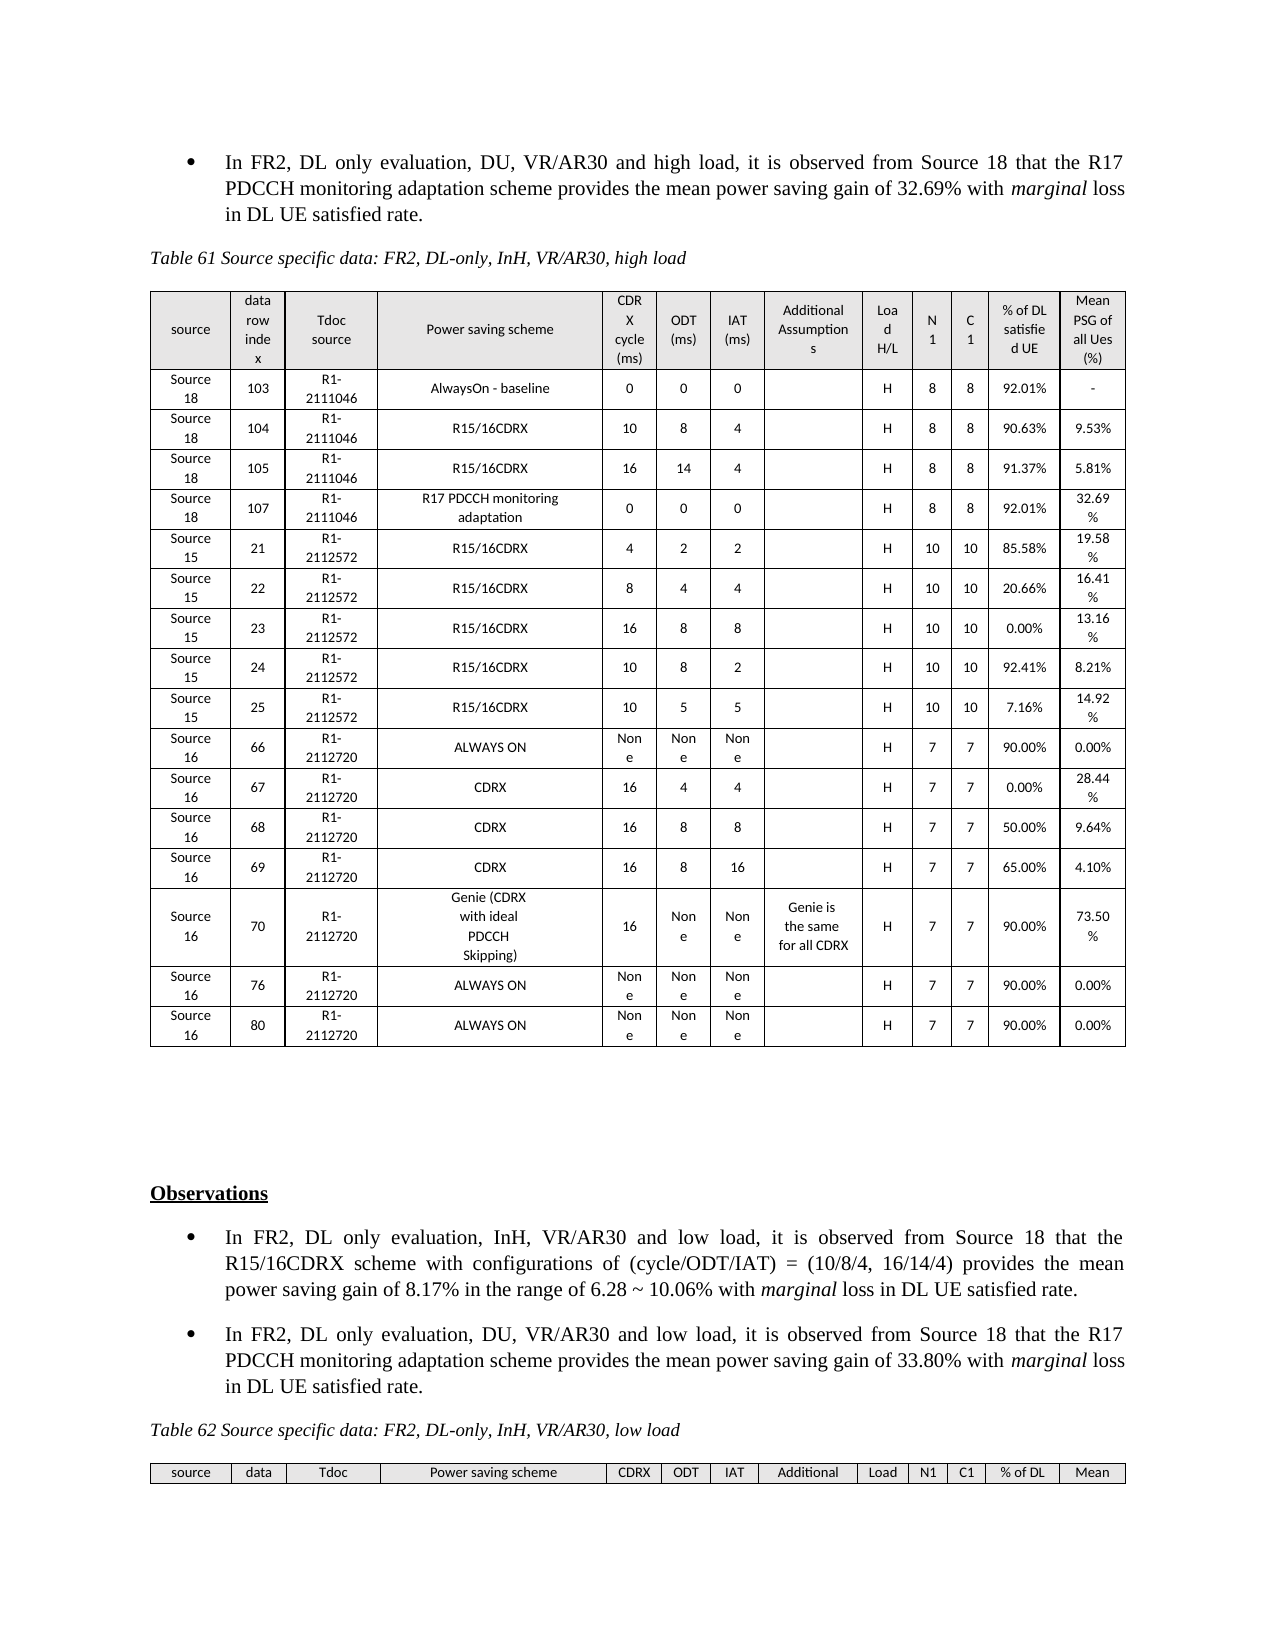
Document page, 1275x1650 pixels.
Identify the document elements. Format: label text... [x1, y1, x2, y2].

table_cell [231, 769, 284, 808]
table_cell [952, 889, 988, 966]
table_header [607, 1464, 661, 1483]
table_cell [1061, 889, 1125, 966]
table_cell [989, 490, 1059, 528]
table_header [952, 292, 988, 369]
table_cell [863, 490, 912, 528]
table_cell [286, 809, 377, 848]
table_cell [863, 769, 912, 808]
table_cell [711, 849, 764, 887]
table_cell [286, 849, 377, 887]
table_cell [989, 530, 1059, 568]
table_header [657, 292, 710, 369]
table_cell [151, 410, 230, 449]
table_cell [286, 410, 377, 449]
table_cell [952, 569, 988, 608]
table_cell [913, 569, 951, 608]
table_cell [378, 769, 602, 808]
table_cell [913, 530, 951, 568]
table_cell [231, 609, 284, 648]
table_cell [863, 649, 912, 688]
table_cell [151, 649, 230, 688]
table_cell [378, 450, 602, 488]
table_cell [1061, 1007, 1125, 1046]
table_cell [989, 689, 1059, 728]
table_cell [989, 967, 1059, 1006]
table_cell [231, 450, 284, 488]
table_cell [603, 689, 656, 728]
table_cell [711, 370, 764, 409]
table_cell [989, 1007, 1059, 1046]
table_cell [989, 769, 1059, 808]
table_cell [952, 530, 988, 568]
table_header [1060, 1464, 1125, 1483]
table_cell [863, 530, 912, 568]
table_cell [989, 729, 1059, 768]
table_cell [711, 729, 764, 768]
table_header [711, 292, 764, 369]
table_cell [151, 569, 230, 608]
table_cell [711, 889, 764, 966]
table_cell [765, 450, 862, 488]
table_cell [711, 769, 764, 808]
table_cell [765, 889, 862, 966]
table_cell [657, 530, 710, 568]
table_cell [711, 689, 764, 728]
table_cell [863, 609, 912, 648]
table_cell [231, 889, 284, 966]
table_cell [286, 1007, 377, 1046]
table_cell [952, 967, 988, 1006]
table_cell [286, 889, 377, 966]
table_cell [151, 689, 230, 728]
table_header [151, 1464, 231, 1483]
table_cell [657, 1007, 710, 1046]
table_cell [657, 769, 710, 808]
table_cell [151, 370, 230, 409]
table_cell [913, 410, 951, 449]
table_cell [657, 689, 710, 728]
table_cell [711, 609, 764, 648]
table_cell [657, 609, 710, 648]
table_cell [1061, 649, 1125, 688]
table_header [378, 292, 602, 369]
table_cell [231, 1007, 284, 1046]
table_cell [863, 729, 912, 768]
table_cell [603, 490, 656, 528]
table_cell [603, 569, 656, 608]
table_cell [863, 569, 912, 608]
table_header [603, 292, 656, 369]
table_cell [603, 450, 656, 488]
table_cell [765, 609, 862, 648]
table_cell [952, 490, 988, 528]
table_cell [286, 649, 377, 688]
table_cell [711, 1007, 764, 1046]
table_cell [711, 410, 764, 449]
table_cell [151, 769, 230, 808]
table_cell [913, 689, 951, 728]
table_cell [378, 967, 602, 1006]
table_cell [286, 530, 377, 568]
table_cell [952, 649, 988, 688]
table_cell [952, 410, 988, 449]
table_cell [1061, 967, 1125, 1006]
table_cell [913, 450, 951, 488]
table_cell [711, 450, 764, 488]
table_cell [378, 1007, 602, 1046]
list In FR2, DL only evaluation, DU, VR/AR30 and low load, it is observed from Source 18 that the R17 PDCCH monitoring adaptation scheme provides the mean power saving gain of 33.80% with marginal loss in DL UE satisfied rate. [187, 1322, 1125, 1398]
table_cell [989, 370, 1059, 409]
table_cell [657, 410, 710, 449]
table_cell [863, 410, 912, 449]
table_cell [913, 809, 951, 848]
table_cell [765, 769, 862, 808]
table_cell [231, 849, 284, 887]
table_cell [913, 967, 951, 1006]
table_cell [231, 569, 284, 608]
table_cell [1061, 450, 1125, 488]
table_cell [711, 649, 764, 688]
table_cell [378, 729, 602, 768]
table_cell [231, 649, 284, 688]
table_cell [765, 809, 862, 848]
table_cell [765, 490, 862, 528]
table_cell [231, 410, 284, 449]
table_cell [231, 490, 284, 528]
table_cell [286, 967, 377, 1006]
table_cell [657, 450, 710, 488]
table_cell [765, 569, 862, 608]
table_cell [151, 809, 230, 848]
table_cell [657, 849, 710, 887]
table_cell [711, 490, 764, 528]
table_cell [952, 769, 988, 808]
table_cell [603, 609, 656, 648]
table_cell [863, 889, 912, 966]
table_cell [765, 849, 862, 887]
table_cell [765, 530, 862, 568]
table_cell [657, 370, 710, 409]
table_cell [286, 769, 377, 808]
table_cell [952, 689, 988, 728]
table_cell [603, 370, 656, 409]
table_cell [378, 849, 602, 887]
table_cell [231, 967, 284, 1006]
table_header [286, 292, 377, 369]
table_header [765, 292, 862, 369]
list In FR2, DL only evaluation, InH, VR/AR30 and low load, it is observed from Source 18 that the R15/16CDRX scheme with configurations of (cycle/ODT/IAT) = (10/8/4, 16/14/4) provides the mean power saving gain of 8.17% in the range of 6.28 ~ 10.06% with marginal loss in DL UE satisfied rate. [187, 1225, 1125, 1301]
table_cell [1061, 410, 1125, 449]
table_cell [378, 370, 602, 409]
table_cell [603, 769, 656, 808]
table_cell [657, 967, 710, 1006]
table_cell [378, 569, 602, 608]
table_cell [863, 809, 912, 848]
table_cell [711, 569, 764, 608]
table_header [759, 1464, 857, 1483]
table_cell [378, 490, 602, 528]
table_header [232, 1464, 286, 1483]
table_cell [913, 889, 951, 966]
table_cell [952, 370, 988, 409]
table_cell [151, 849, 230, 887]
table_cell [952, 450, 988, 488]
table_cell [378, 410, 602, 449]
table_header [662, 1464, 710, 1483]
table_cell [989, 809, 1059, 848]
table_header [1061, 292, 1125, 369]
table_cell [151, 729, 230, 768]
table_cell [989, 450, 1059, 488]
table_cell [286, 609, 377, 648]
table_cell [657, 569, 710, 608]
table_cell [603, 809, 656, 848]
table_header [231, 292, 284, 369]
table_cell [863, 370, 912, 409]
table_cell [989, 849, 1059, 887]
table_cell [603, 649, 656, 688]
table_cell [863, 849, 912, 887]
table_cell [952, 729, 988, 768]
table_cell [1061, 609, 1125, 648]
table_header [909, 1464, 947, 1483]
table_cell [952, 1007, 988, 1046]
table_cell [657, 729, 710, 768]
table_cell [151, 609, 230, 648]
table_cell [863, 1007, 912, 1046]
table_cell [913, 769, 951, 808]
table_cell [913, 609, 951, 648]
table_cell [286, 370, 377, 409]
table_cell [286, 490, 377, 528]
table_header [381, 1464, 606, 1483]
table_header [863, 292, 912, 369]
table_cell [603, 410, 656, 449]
text Observations [150, 1181, 1125, 1205]
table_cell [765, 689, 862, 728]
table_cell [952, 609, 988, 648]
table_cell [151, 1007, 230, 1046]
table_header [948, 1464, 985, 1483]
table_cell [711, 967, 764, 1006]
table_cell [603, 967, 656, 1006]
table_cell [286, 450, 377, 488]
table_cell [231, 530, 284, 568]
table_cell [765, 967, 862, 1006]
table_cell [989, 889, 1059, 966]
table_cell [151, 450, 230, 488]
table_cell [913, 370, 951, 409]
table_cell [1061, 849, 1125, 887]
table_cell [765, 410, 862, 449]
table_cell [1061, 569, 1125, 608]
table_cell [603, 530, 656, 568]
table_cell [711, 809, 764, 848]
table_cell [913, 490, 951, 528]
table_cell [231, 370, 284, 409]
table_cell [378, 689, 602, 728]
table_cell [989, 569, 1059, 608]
list In FR2, DL only evaluation, DU, VR/AR30 and high load, it is observed from Source 18 that the R17 PDCCH monitoring adaptation scheme provides the mean power saving gain of 32.69% with marginal loss in DL UE satisfied rate. [187, 150, 1125, 226]
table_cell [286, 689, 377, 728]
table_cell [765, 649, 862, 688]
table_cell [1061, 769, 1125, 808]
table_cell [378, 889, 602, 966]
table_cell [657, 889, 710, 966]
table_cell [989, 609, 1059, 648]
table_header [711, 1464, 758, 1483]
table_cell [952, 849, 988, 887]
text Table 61 Source specific data: FR2, DL-only, InH, VR/AR30, high load [150, 247, 1125, 268]
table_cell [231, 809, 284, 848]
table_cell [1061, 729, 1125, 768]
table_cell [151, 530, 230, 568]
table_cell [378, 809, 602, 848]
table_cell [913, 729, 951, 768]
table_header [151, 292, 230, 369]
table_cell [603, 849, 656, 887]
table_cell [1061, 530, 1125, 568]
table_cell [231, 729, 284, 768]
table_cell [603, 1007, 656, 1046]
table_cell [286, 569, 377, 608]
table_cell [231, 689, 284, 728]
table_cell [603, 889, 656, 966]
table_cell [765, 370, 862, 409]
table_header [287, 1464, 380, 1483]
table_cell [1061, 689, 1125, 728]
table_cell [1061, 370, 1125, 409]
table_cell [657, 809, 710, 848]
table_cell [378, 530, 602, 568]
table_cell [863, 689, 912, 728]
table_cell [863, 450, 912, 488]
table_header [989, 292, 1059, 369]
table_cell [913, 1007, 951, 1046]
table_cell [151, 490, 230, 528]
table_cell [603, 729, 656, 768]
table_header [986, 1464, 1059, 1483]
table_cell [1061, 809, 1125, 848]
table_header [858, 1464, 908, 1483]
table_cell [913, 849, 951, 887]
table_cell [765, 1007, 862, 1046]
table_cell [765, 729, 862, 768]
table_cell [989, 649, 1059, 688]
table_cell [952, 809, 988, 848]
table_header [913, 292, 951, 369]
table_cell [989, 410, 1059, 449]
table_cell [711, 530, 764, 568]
text Table 62 Source specific data: FR2, DL-only, InH, VR/AR30, low load [150, 1418, 1125, 1440]
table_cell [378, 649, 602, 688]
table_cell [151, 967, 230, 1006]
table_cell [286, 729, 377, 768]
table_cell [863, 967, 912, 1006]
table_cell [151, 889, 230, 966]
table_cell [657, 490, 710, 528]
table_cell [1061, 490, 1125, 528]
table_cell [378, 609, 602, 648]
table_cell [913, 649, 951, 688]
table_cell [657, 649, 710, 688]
